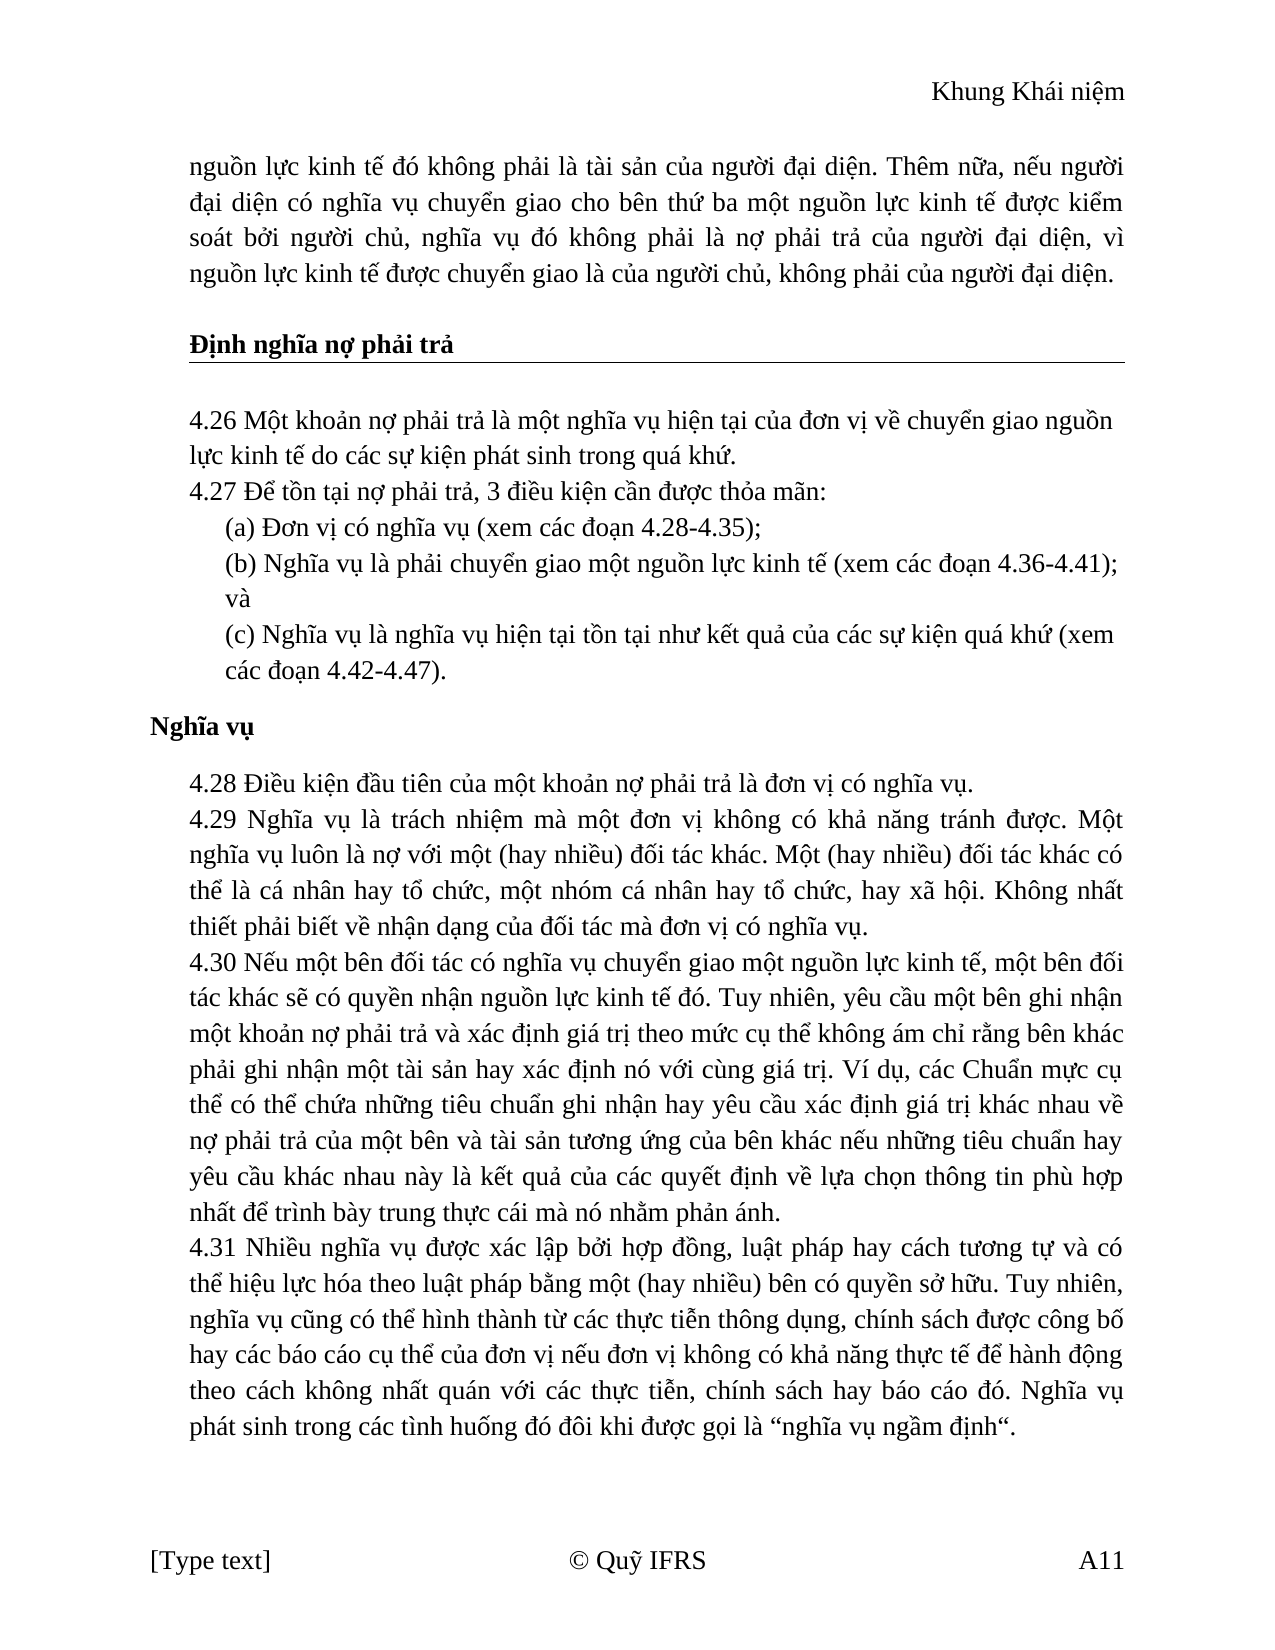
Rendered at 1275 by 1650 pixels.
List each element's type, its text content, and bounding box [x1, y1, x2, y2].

list 4.27 Để tồn tại nợ phải trả, 3 điều kiện cần được thỏa mãn: [189, 475, 1125, 506]
list 4.28 Điều kiện đầu tiên của một khoản nợ phải trả là đơn vị có nghĩa vụ. [189, 767, 1125, 798]
list Định nghĩa nợ phải trả [189, 329, 1125, 362]
list 4.26 Một khoản nợ phải trả là một nghĩa vụ hiện tại của đơn vị về chuyển giao nguồn lực kinh tế do các sự kiện phát sinh trong quá khứ. [189, 404, 1125, 471]
list 4.31 Nhiều nghĩa vụ được xác lập bởi hợp đồng, luật pháp hay cách tương tự và có thể hiệu lực hóa theo luật pháp bằng một (hay nhiều) bên có quyền sở hữu. Tuy nhiên, nghĩa vụ cũng có thể hình thành từ các thực tiễn thông dụng, chính sách được công bố hay các báo cáo cụ thể của đơn vị nếu đơn vị không có khả năng thực tế để hành động theo cách không nhất quán với các thực tiễn, chính sách hay báo cáo đó. Nghĩa vụ phát sinh trong các tình huống đó đôi khi được gọi là “nghĩa vụ ngầm định“. [189, 1231, 1125, 1441]
list 4.29 Nghĩa vụ là trách nhiệm mà một đơn vị không có khả năng tránh được. Một nghĩa vụ luôn là nợ với một (hay nhiều) đối tác khác. Một (hay nhiều) đối tác khác có thể là cá nhân hay tổ chức, một nhóm cá nhân hay tổ chức, hay xã hội. Không nhất thiết phải biết về nhận dạng của đối tác mà đơn vị có nghĩa vụ. [189, 803, 1125, 941]
text Nghĩa vụ [150, 710, 1125, 742]
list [189, 150, 1125, 288]
list (a) Đơn vị có nghĩa vụ (xem các đoạn 4.28-4.35); [225, 511, 1125, 542]
list (c) Nghĩa vụ là nghĩa vụ hiện tại tồn tại như kết quả của các sự kiện quá khứ (xem các đoạn 4.42-4.47). [225, 618, 1125, 685]
list (b) Nghĩa vụ là phải chuyển giao một nguồn lực kinh tế (xem các đoạn 4.36-4.41); và [225, 547, 1125, 613]
list 4.30 Nếu một bên đối tác có nghĩa vụ chuyển giao một nguồn lực kinh tế, một bên đối tác khác sẽ có quyền nhận nguồn lực kinh tế đó. Tuy nhiên, yêu cầu một bên ghi nhận một khoản nợ phải trả và xác định giá trị theo mức cụ thể không ám chỉ rằng bên khác phải ghi nhận một tài sản hay xác định nó với cùng giá trị. Ví dụ, các Chuẩn mực cụ thể có thể chứa những tiêu chuẩn ghi nhận hay yêu cầu xác định giá trị khác nhau về nợ phải trả của một bên và tài sản tương ứng của bên khác nếu những tiêu chuẩn hay yêu cầu khác nhau này là kết quả của các quyết định về lựa chọn thông tin phù hợp nhất để trình bày trung thực cái mà nó nhằm phản ánh. [189, 946, 1125, 1227]
